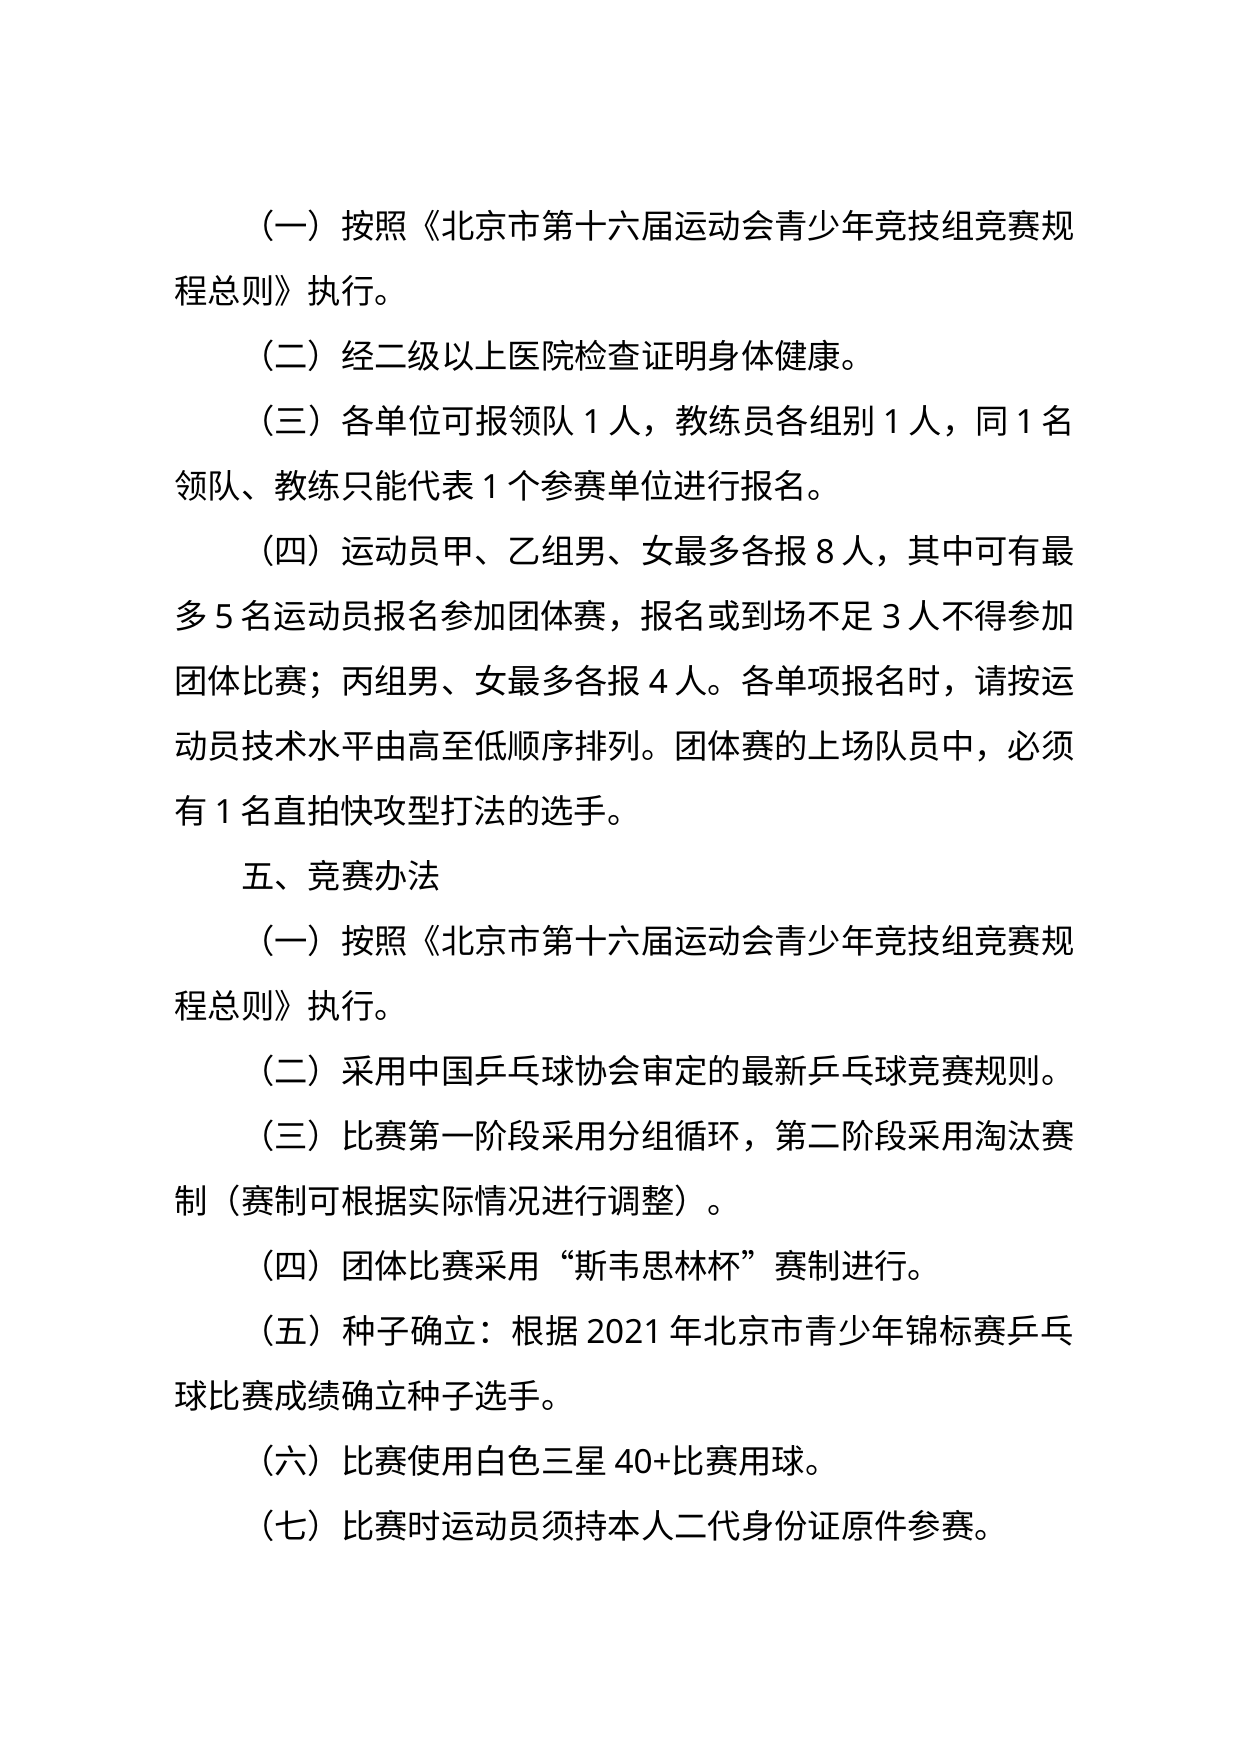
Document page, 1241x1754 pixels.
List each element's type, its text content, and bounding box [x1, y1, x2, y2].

text （二）采用中国乒乓球协会审定的最新乒乓球竞赛规则。 [174, 1037, 1075, 1102]
text （二）经二级以上医院检查证明身体健康。 [174, 322, 1075, 387]
text （五）种子确立：根据2021年北京市青少年锦标赛乒乓球比赛成绩确立种子选手。 [174, 1297, 1075, 1427]
text 五、竞赛办法 [174, 842, 1075, 907]
text （三）各单位可报领队1人，教练员各组别1人，同1名领队、教练只能代表1个参赛单位进行报名。 [174, 387, 1075, 517]
text （四）运动员甲、乙组男、女最多各报8人，其中可有最多5名运动员报名参加团体赛，报名或到场不足3人不得参加团体比赛；丙组男、女最多各报4人。各单项报名时，请按运动员技术水平由高至低顺序排列。团体赛的上场队员中，必须有1名直拍快攻型打法的选手。 [174, 517, 1075, 842]
text （六）比赛使用白色三星40+比赛用球。 [174, 1427, 1075, 1492]
text （三）比赛第一阶段采用分组循环，第二阶段采用淘汰赛制（赛制可根据实际情况进行调整）。 [174, 1102, 1075, 1232]
text （四）团体比赛采用“斯韦思林杯”赛制进行。 [174, 1232, 1075, 1297]
text （一）按照《北京市第十六届运动会青少年竞技组竞赛规程总则》执行。 [174, 192, 1075, 322]
text （一）按照《北京市第十六届运动会青少年竞技组竞赛规程总则》执行。 [174, 907, 1075, 1037]
text （七）比赛时运动员须持本人二代身份证原件参赛。 [174, 1492, 1075, 1557]
